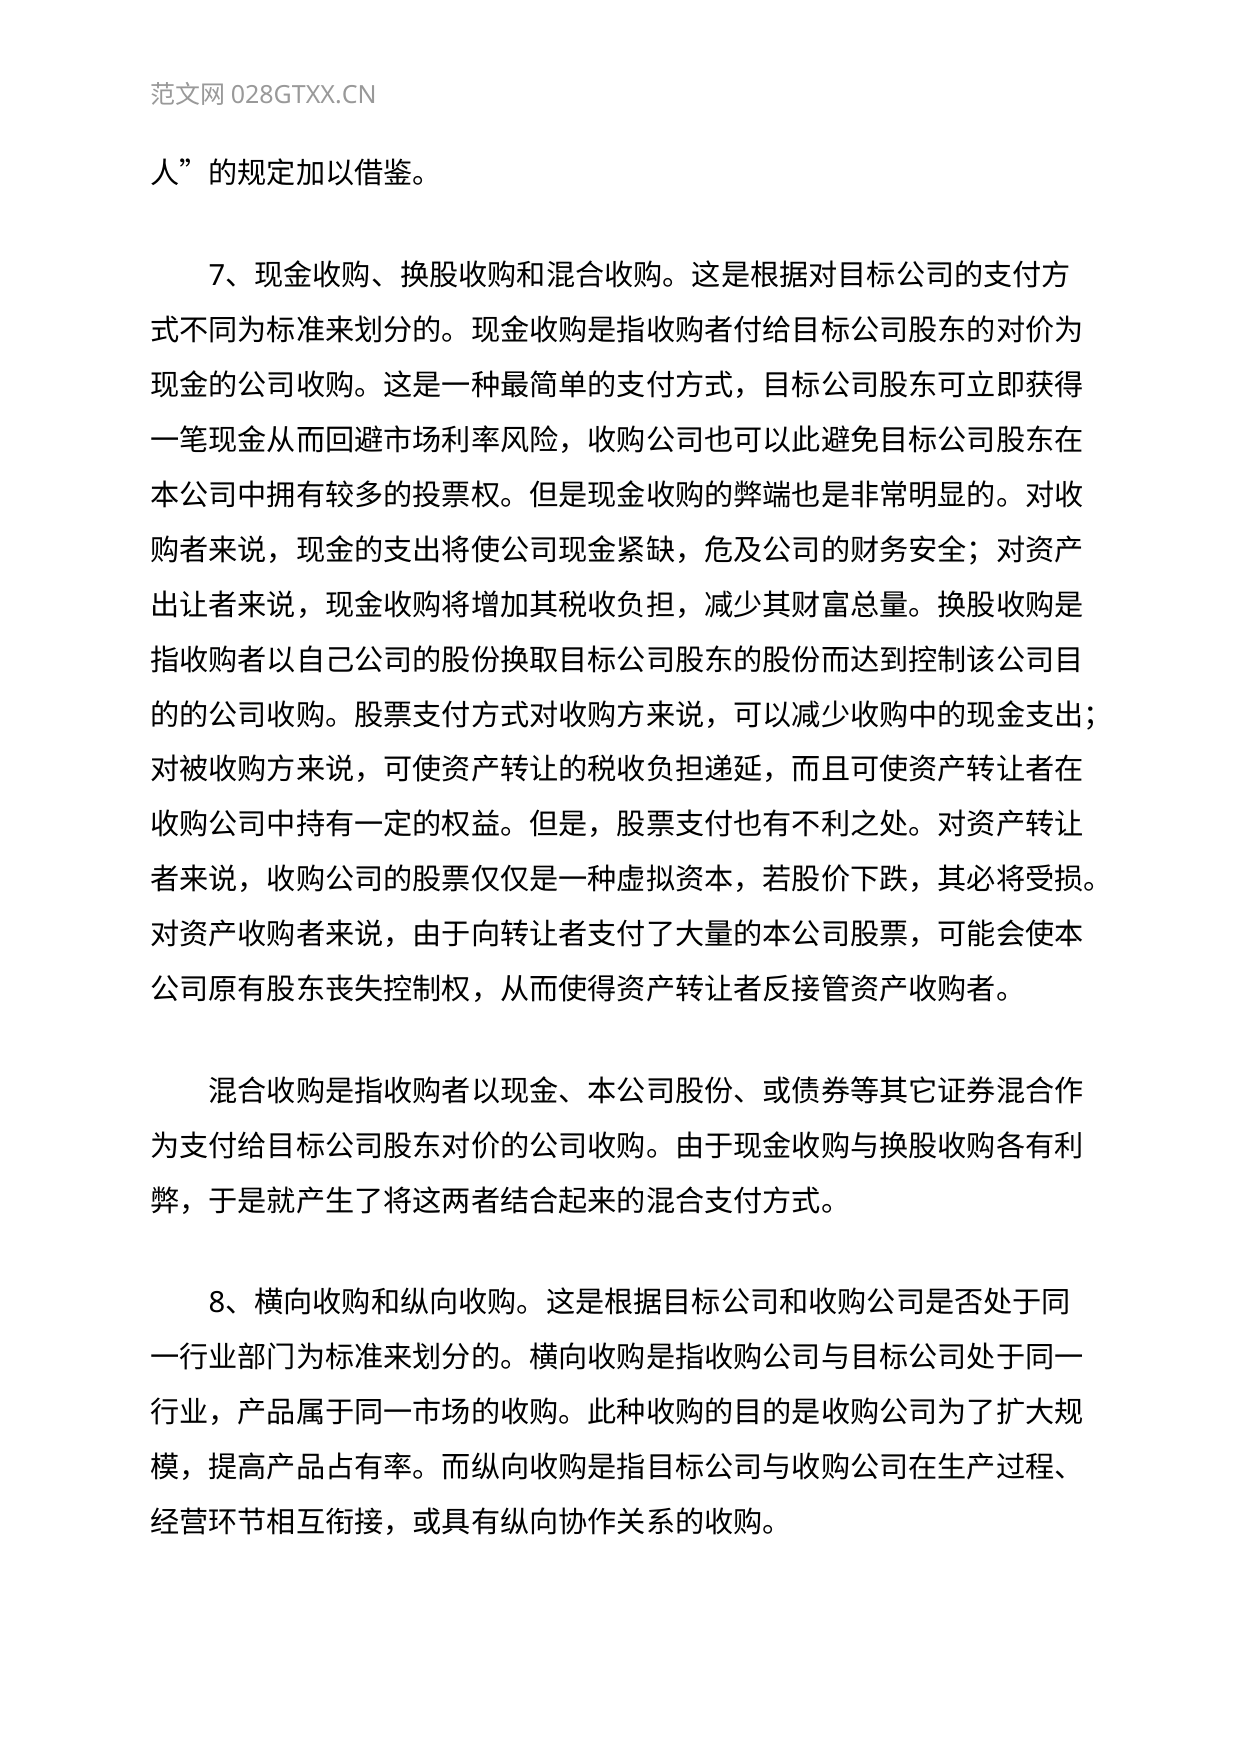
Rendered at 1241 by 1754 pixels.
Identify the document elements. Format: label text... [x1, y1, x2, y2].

text 混合收购是指收购者以现金、本公司股份、或债券等其它证券混合作为支付给目标公司股东对价的公司收购。由于现金收购与换股收购各有利弊，于是就产生了将这两者结合起来的混合支付方式。 [150, 1067, 1090, 1219]
text 8、横向收购和纵向收购。这是根据目标公司和收购公司是否处于同一行业部门为标准来划分的。横向收购是指收购公司与目标公司处于同一行业，产品属于同一市场的收购。此种收购的目的是收购公司为了扩大规模，提高产品占有率。而纵向收购是指目标公司与收购公司在生产过程、经营环节相互衔接，或具有纵向协作关系的收购。 [150, 1279, 1090, 1541]
text 7、现金收购、换股收购和混合收购。这是根据对目标公司的支付方式不同为标准来划分的。现金收购是指收购者付给目标公司股东的对价为现金的公司收购。这是一种最简单的支付方式，目标公司股东可立即获得一笔现金从而回避市场利率风险，收购公司也可以此避免目标公司股东在本公司中拥有较多的投票权。但是现金收购的弊端也是非常明显的。对收购者来说，现金的支出将使公司现金紧缺，危及公司的财务安全；对资产出让者来说，现金收购将增加其税收负担，减少其财富总量。换股收购是指收购者以自己公司的股份换取目标公司股东的股份而达到控制该公司目的的公司收购。股票支付方式对收购方来说，可以减少收购中的现金支出；对被收购方来说，可使资产转让的税收负担递延，而且可使资产转让者在收购公司中持有一定的权益。但是，股票支付也有不利之处。对资产转让者来说，收购公司的股票仅仅是一种虚拟资本，若股价下跌，其必将受损。对资产收购者来说，由于向转让者支付了大量的本公司股票，可能会使本公司原有股东丧失控制权，从而使得资产转让者反接管资产收购者。 [150, 252, 1090, 1008]
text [150, 150, 1090, 192]
